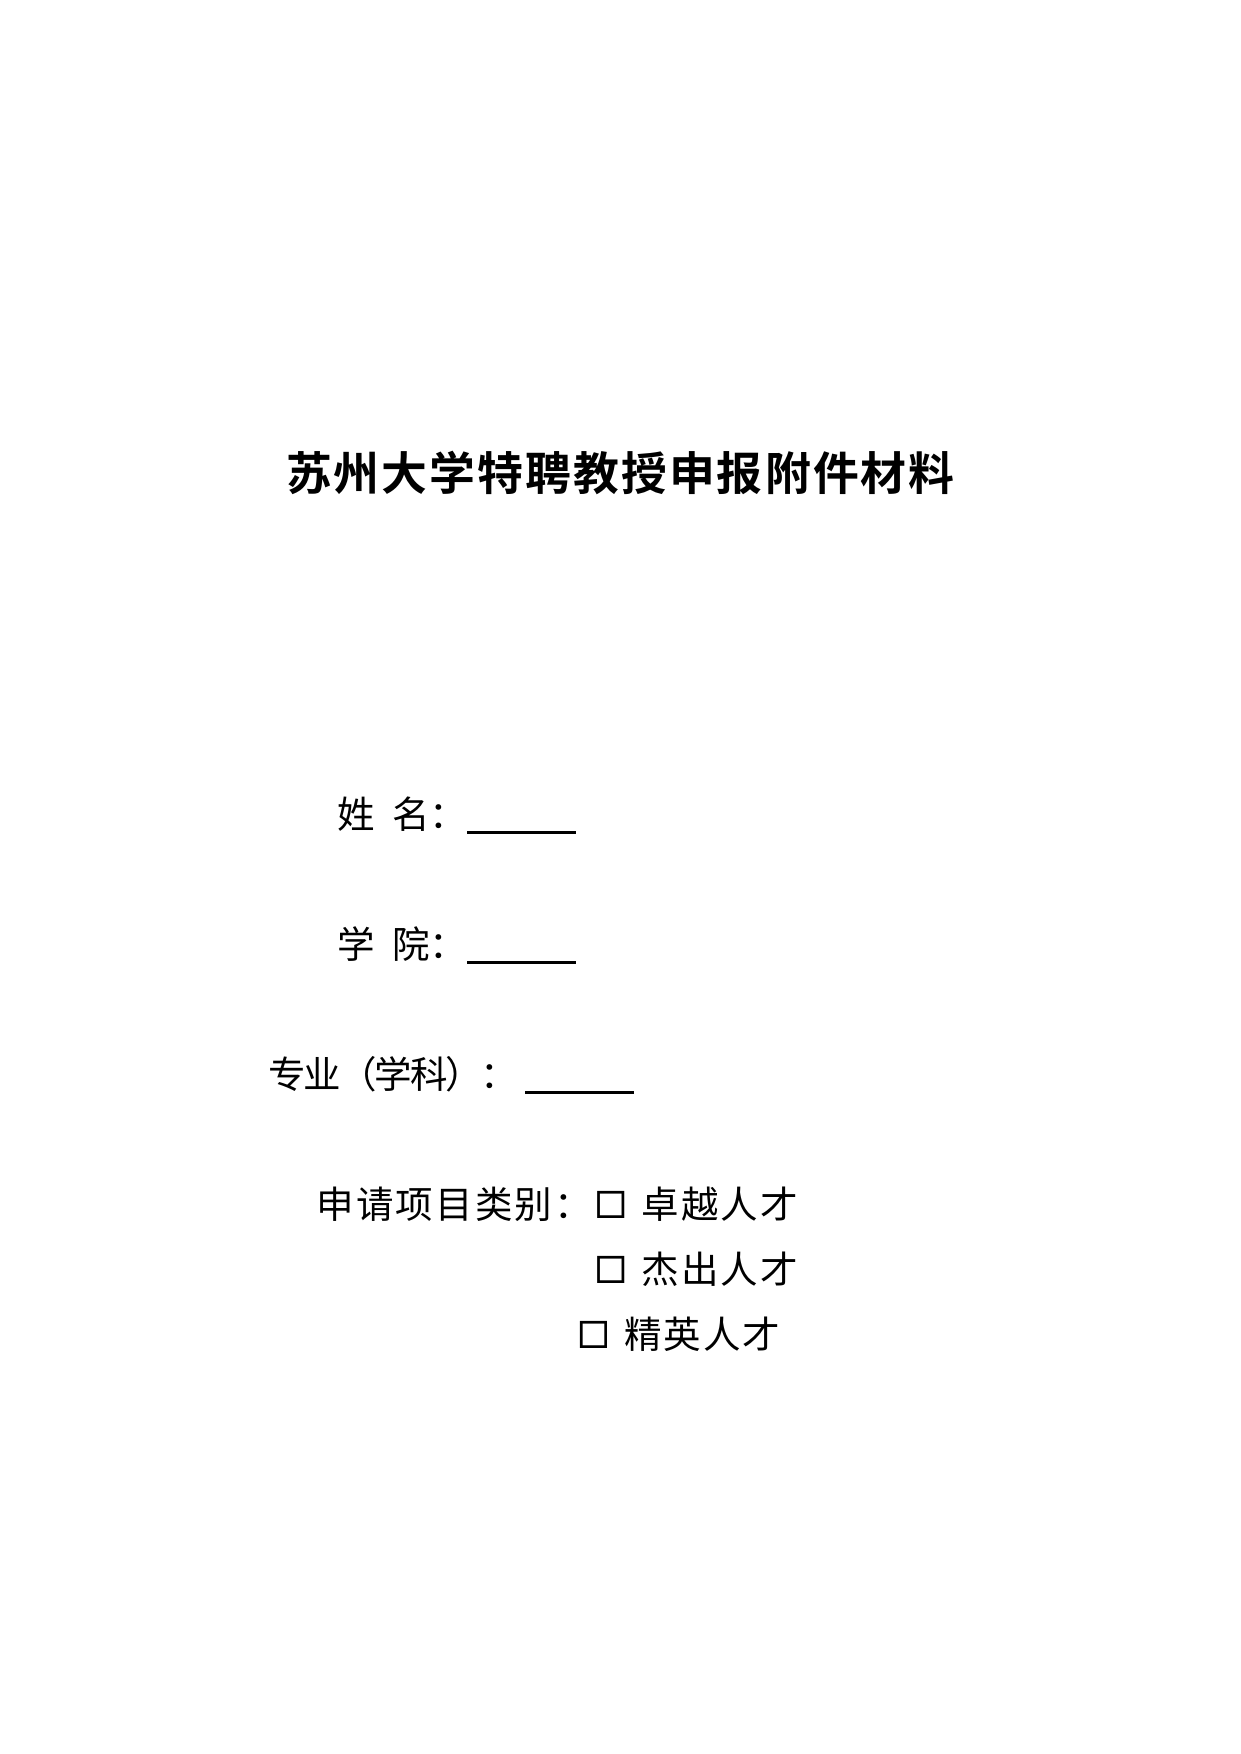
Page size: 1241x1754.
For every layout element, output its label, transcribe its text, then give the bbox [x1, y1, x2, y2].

text 申请项目类别： 卓越人才 [187, 1169, 1053, 1234]
text 专业（学科）： [187, 1039, 1053, 1104]
text 学 院： [187, 909, 1053, 974]
text 苏州大学特聘教授申报附件材料 [187, 422, 1053, 519]
text 精英人才 [187, 1299, 1053, 1364]
text 姓 名： [187, 779, 1053, 844]
text 杰出人才 [187, 1234, 1053, 1299]
